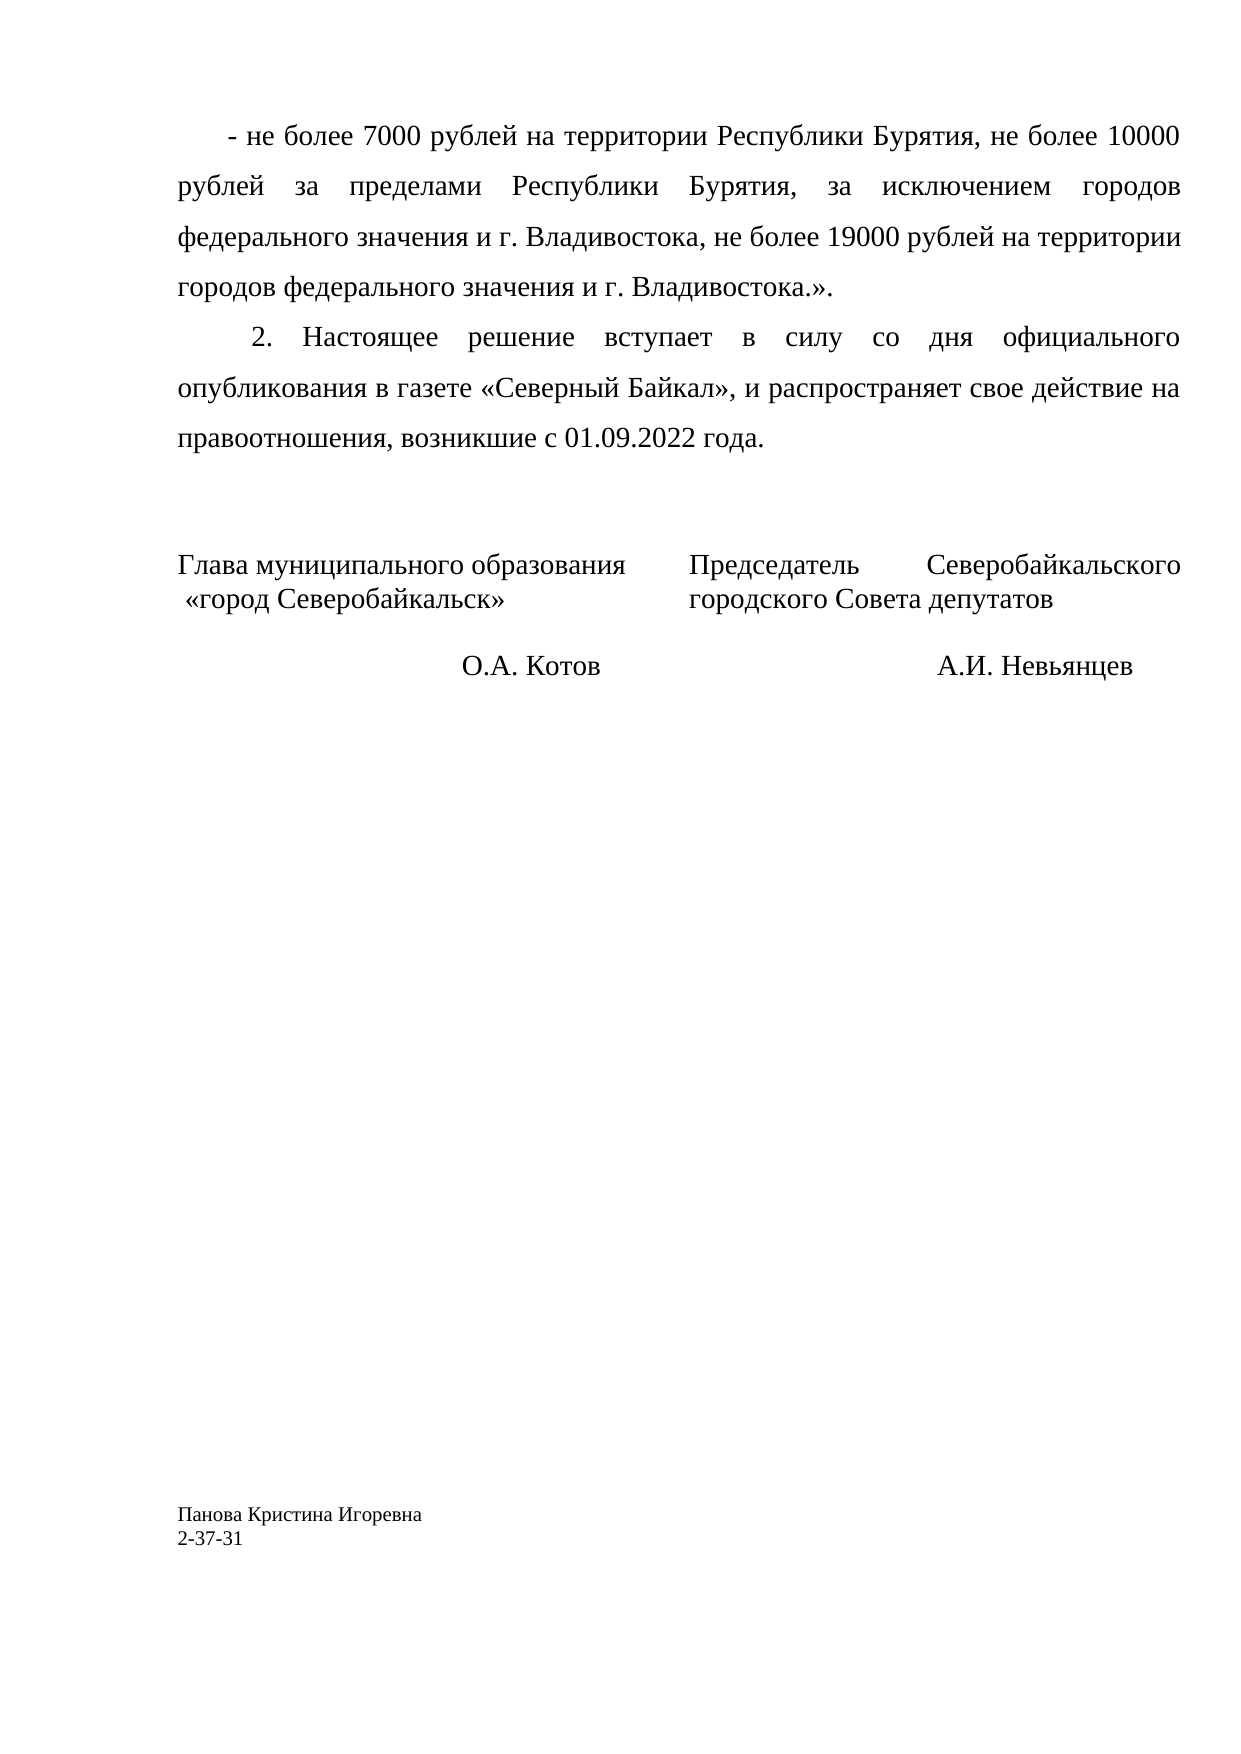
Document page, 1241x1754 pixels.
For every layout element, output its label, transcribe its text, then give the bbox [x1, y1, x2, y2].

table_header Глава муниципального образования «город Северобайкальск» О.А. Котов [166, 548, 678, 682]
table_header Председатель Северобайкальского городского Совета депутатов А.И. Невьянцев [678, 548, 1192, 682]
text Панова Кристина Игоревна [177, 1502, 1135, 1526]
text - не более 7000 рублей на территории Республики Бурятия, не более 10000 рублей за пределами Республики Бурятия, за исключением городов федерального значения и г. Владивостока, не более 19000 рублей на территории городов федерального значения и г. Владивостока.». [177, 118, 1181, 303]
text 2-37-31 [177, 1526, 1135, 1550]
text 2. Настоящее решение вступает в силу со дня официального опубликования в газете «Северный Байкал», и распространяет свое действие на правоотношения, возникшие с 01.09.2022 года. [177, 319, 1181, 453]
